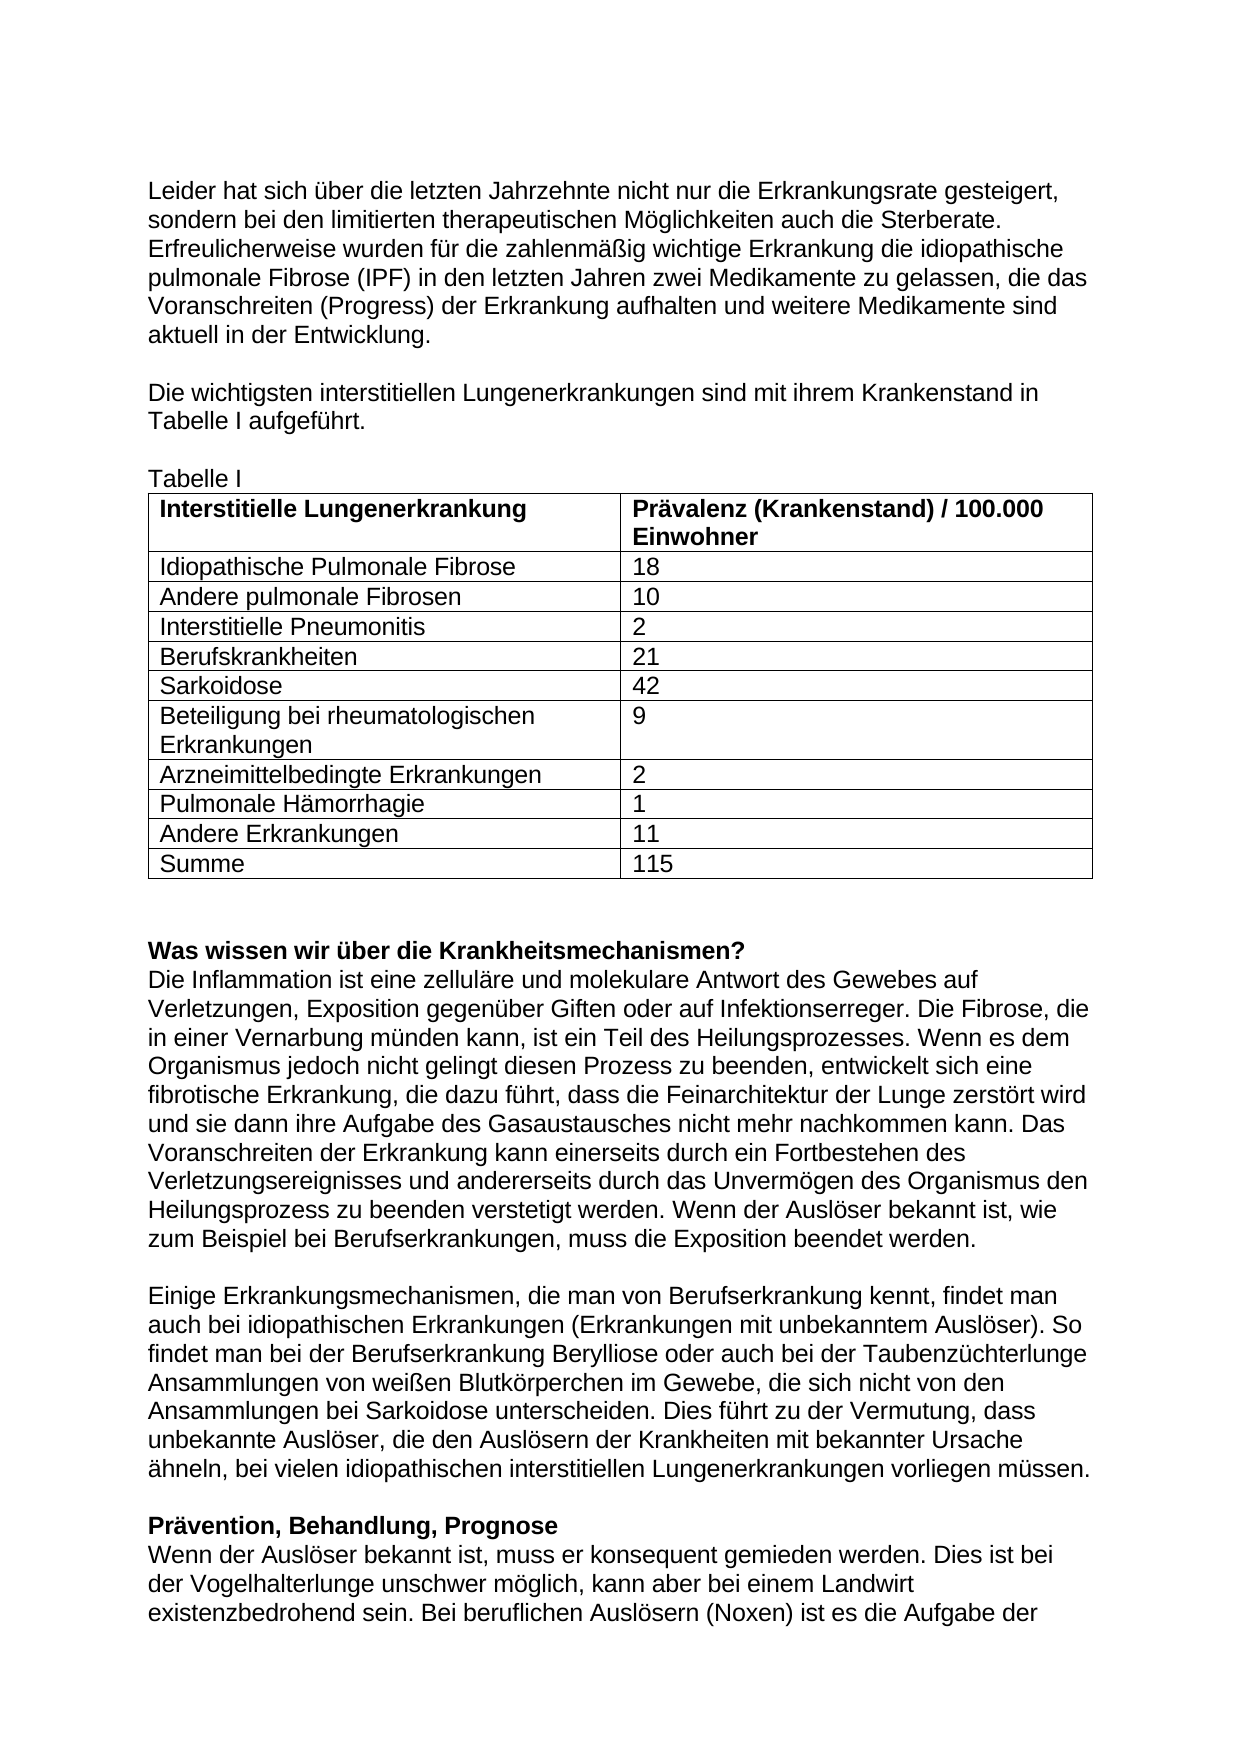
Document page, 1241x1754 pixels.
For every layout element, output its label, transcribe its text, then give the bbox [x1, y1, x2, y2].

table_cell Pulmonale Hämorrhagie [149, 790, 620, 818]
table_header Prävalenz (Krankenstand) / 100.000 Einwohner [621, 494, 1092, 551]
table_cell Beteiligung bei rheumatologischen Erkrankungen [149, 701, 620, 759]
table_cell 18 [621, 552, 1092, 581]
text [148, 1540, 1093, 1626]
text Was wissen wir über die Krankheitsmechanismen? [148, 936, 1093, 965]
text Die wichtigsten interstitiellen Lungenerkrankungen sind mit ihrem Krankenstand in Tabelle I aufgeführt. [148, 378, 1093, 435]
table_cell Idiopathische Pulmonale Fibrose [149, 552, 620, 581]
table_header Interstitielle Lungenerkrankung [149, 494, 620, 551]
table_cell 21 [621, 642, 1092, 670]
table_cell 1 [621, 790, 1092, 818]
table_cell Interstitielle Pneumonitis [149, 612, 620, 641]
table_cell 2 [621, 612, 1092, 641]
table_cell Andere pulmonale Fibrosen [149, 582, 620, 611]
table_cell 9 [621, 701, 1092, 759]
text Die Inflammation ist eine zelluläre und molekulare Antwort des Gewebes auf Verletzungen, Exposition gegenüber Giften oder auf Infektionserreger. Die Fibrose, die in einer Vernarbung münden kann, ist ein Teil des Heilungsprozesses. Wenn es dem Organismus jedoch nicht gelingt diesen Prozess zu beenden, entwickelt sich eine fibrotische Erkrankung, die dazu führt, dass die Feinarchitektur der Lunge zerstört wird und sie dann ihre Aufgabe des Gasaustausches nicht mehr nachkommen kann. Das Voranschreiten der Erkrankung kann einerseits durch ein Fortbestehen des Verletzungsereignisses und andererseits durch das Unvermögen des Organismus den Heilungsprozess zu beenden verstetigt werden. Wenn der Auslöser bekannt ist, wie zum Beispiel bei Berufserkrankungen, muss die Exposition beendet werden. [148, 965, 1093, 1253]
text Prävention, Behandlung, Prognose [148, 1511, 1093, 1540]
text Leider hat sich über die letzten Jahrzehnte nicht nur die Erkrankungsrate gesteigert, sondern bei den limitierten therapeutischen Möglichkeiten auch die Sterberate. Erfreulicherweise wurden für die zahlenmäßig wichtige Erkrankung die idiopathische pulmonale Fibrose (IPF) in den letzten Jahren zwei Medikamente zu gelassen, die das Voranschreiten (Progress) der Erkrankung aufhalten und weitere Medikamente sind aktuell in der Entwicklung. [148, 176, 1093, 349]
table_cell 2 [621, 760, 1092, 788]
table_cell 115 [621, 849, 1092, 878]
text Einige Erkrankungsmechanismen, die man von Berufserkrankung kennt, findet man auch bei idiopathischen Erkrankungen (Erkrankungen mit unbekanntem Auslöser). So findet man bei der Berufserkrankung Berylliose oder auch bei der Taubenzüchterlunge Ansammlungen von weißen Blutkörperchen im Gewebe, die sich nicht von den Ansammlungen bei Sarkoidose unterscheiden. Dies führt zu der Vermutung, dass unbekannte Auslöser, die den Auslösern der Krankheiten mit bekannter Ursache ähneln, bei vielen idiopathischen interstitiellen Lungenerkrankungen vorliegen müssen. [148, 1281, 1093, 1483]
table_cell Berufskrankheiten [149, 642, 620, 670]
table_cell Summe [149, 849, 620, 878]
table_cell Sarkoidose [149, 671, 620, 700]
table_cell 10 [621, 582, 1092, 611]
table_cell Arzneimittelbedingte Erkrankungen [149, 760, 620, 788]
text Tabelle I [148, 464, 1093, 493]
table_cell Andere Erkrankungen [149, 819, 620, 848]
table_cell 42 [621, 671, 1092, 700]
table_cell 11 [621, 819, 1092, 848]
